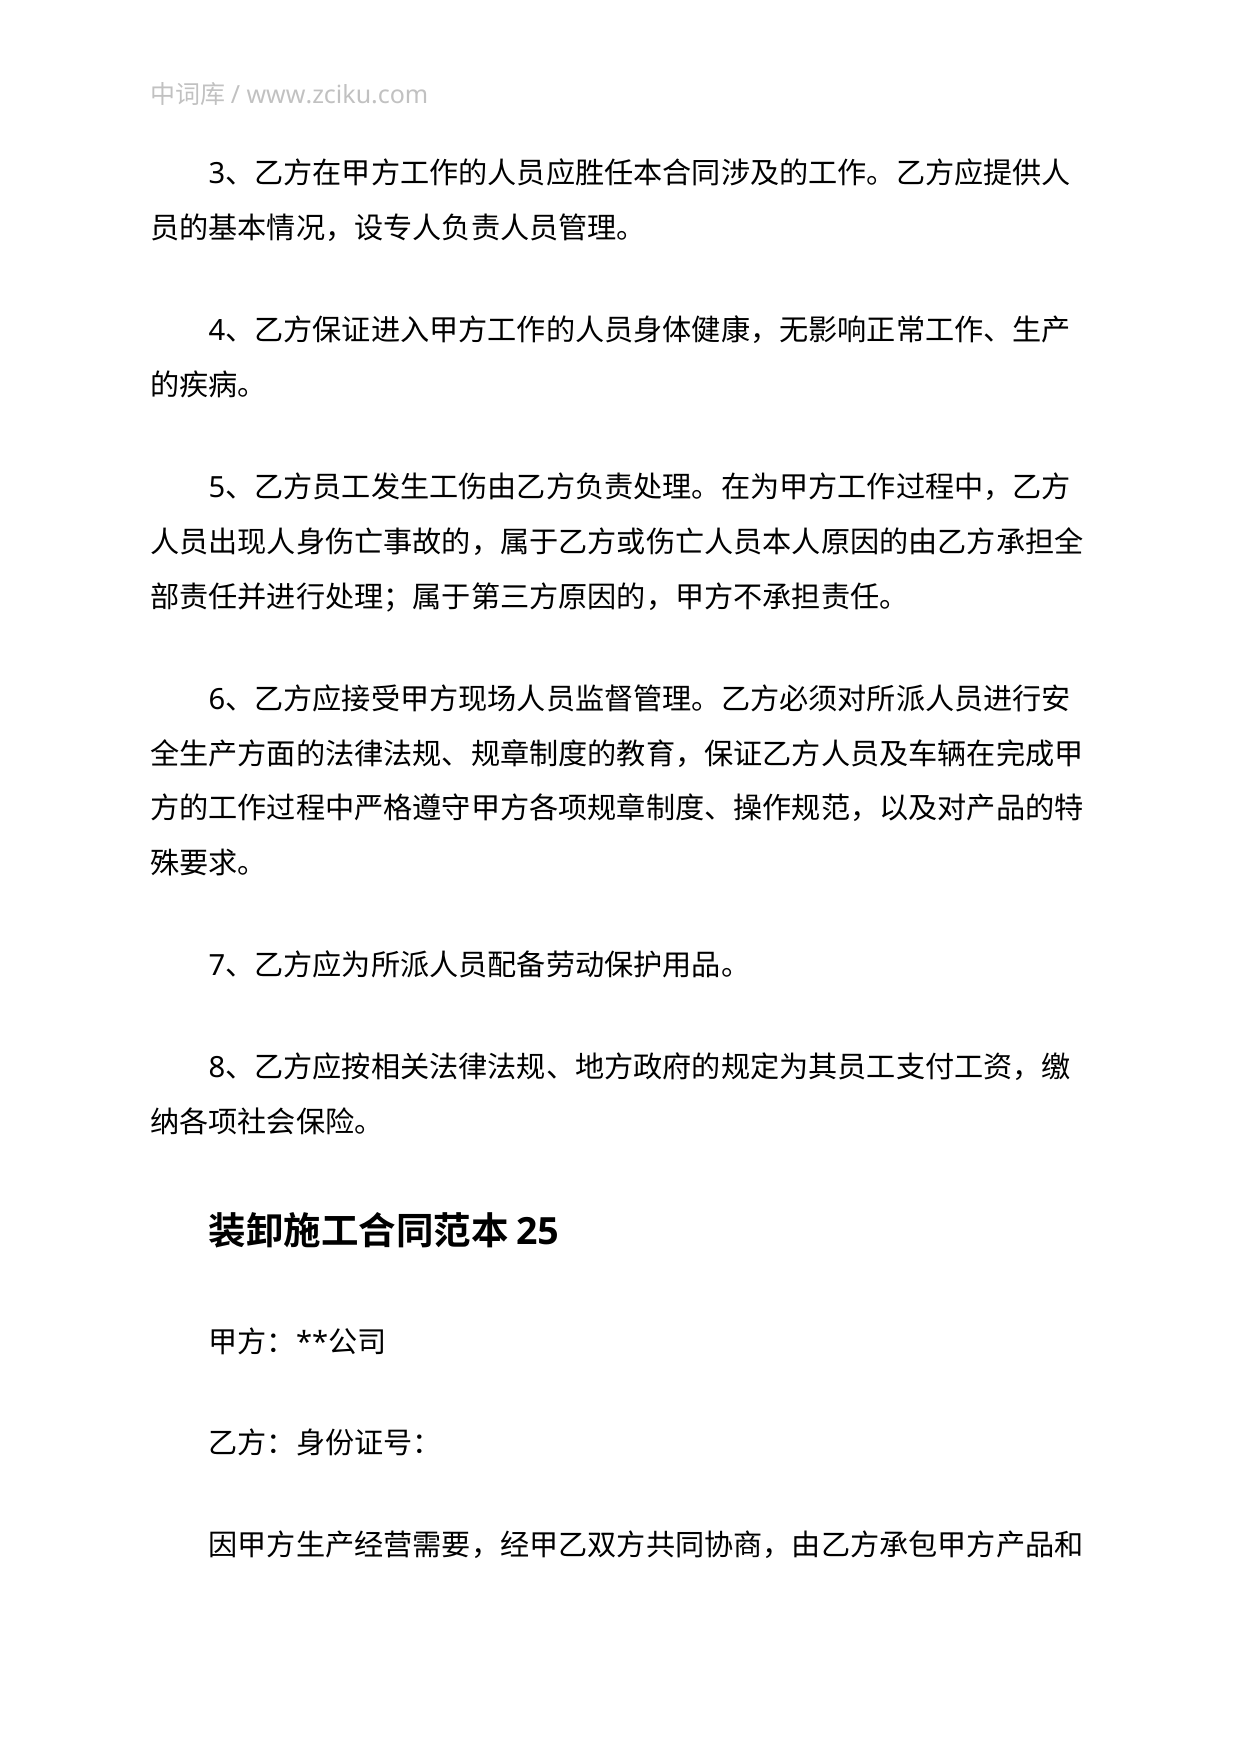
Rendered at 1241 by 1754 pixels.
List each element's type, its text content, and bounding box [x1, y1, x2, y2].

text 7、乙方应为所派人员配备劳动保护用品。 [150, 942, 1090, 984]
text 甲方：**公司 [150, 1318, 1090, 1361]
text 4、乙方保证进入甲方工作的人员身体健康，无影响正常工作、生产的疾病。 [150, 307, 1090, 404]
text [150, 1522, 1090, 1564]
text 8、乙方应按相关法律法规、地方政府的规定为其员工支付工资，缴纳各项社会保险。 [150, 1044, 1090, 1141]
text 装卸施工合同范本25 [150, 1201, 1090, 1255]
text 6、乙方应接受甲方现场人员监督管理。乙方必须对所派人员进行安全生产方面的法律法规、规章制度的教育，保证乙方人员及车辆在完成甲方的工作过程中严格遵守甲方各项规章制度、操作规范，以及对产品的特殊要求。 [150, 675, 1090, 882]
text 5、乙方员工发生工伤由乙方负责处理。在为甲方工作过程中，乙方人员出现人身伤亡事故的，属于乙方或伤亡人员本人原因的由乙方承担全部责任并进行处理；属于第三方原因的，甲方不承担责任。 [150, 463, 1090, 616]
text 3、乙方在甲方工作的人员应胜任本合同涉及的工作。乙方应提供人员的基本情况，设专人负责人员管理。 [150, 150, 1090, 247]
text 乙方：身份证号： [150, 1420, 1090, 1462]
